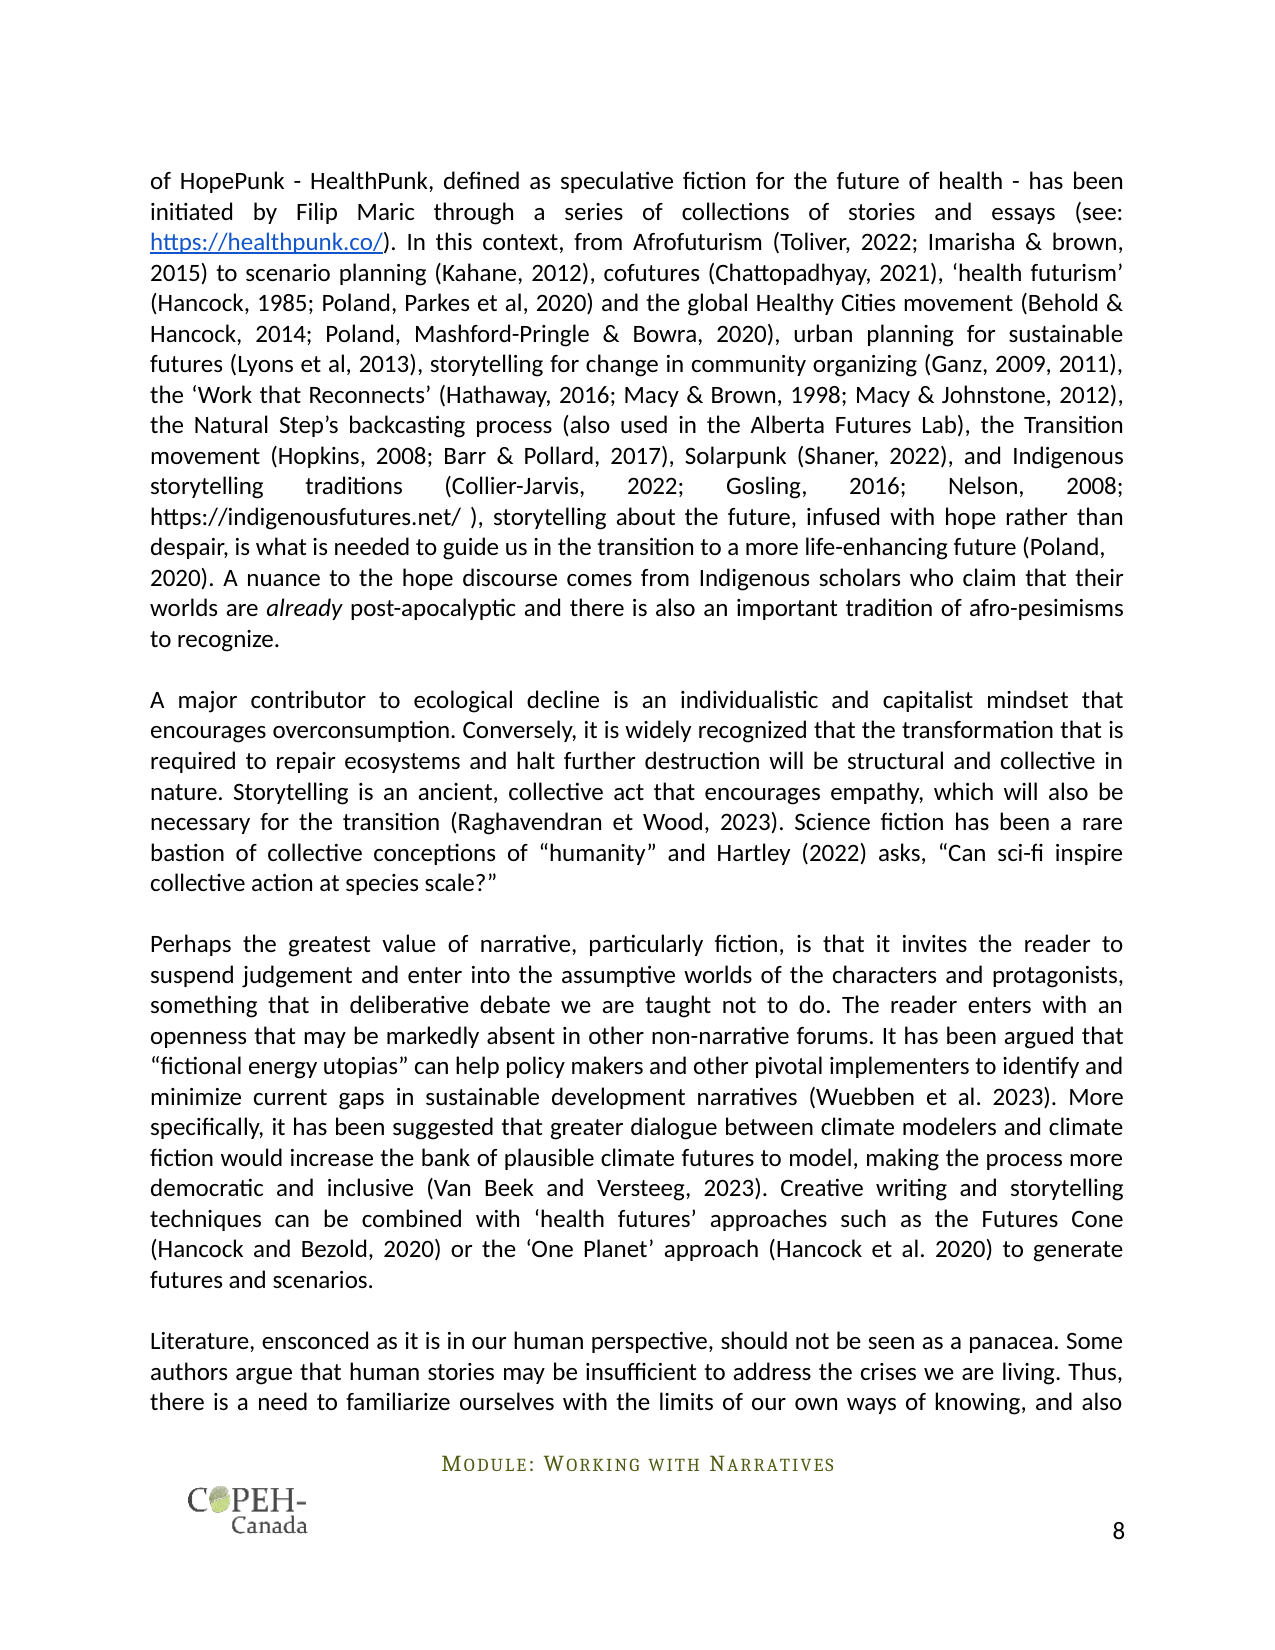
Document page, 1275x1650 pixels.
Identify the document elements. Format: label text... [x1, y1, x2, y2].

picture [184, 1476, 316, 1540]
text 2020). A nuance to the hope discourse comes from Indigenous scholars who claim that their worlds are already post-apocalyptic and there is also an important tradition of afro-pesimisms to recognize. [150, 562, 1125, 654]
text A major contributor to ecological decline is an individualistic and capitalist mindset that encourages overconsumption. Conversely, it is widely recognized that the transformation that is required to repair ecosystems and halt further destruction will be structural and collective in nature. Storytelling is an ancient, collective act that encourages empathy, which will also be necessary for the transition (Raghavendran et Wood, 2023). Science fiction has been a rare bastion of collective conceptions of “humanity” and Hartley (2022) asks, “Can sci-fi inspire collective action at species scale?” [150, 684, 1125, 898]
text Perhaps the greatest value of narrative, particularly fiction, is that it invites the reader to suspend judgement and enter into the assumptive worlds of the characters and protagonists, something that in deliberative debate we are taught not to do. The reader enters with an openness that may be markedly absent in other non-narrative forums. It has been argued that “fictional energy utopias” can help policy makers and other pivotal implementers to identify and minimize current gaps in sustainable development narratives (Wuebben et al. 2023). More specifically, it has been suggested that greater dialogue between climate modelers and climate fiction would increase the bank of plausible climate futures to model, making the process more democratic and inclusive (Van Beek and Versteeg, 2023). Creative writing and storytelling techniques can be combined with ‘health futures’ approaches such as the Futures Cone (Hancock and Bezold, 2020) or the ‘One Planet’ approach (Hancock et al. 2020) to generate futures and scenarios. [150, 928, 1125, 1294]
